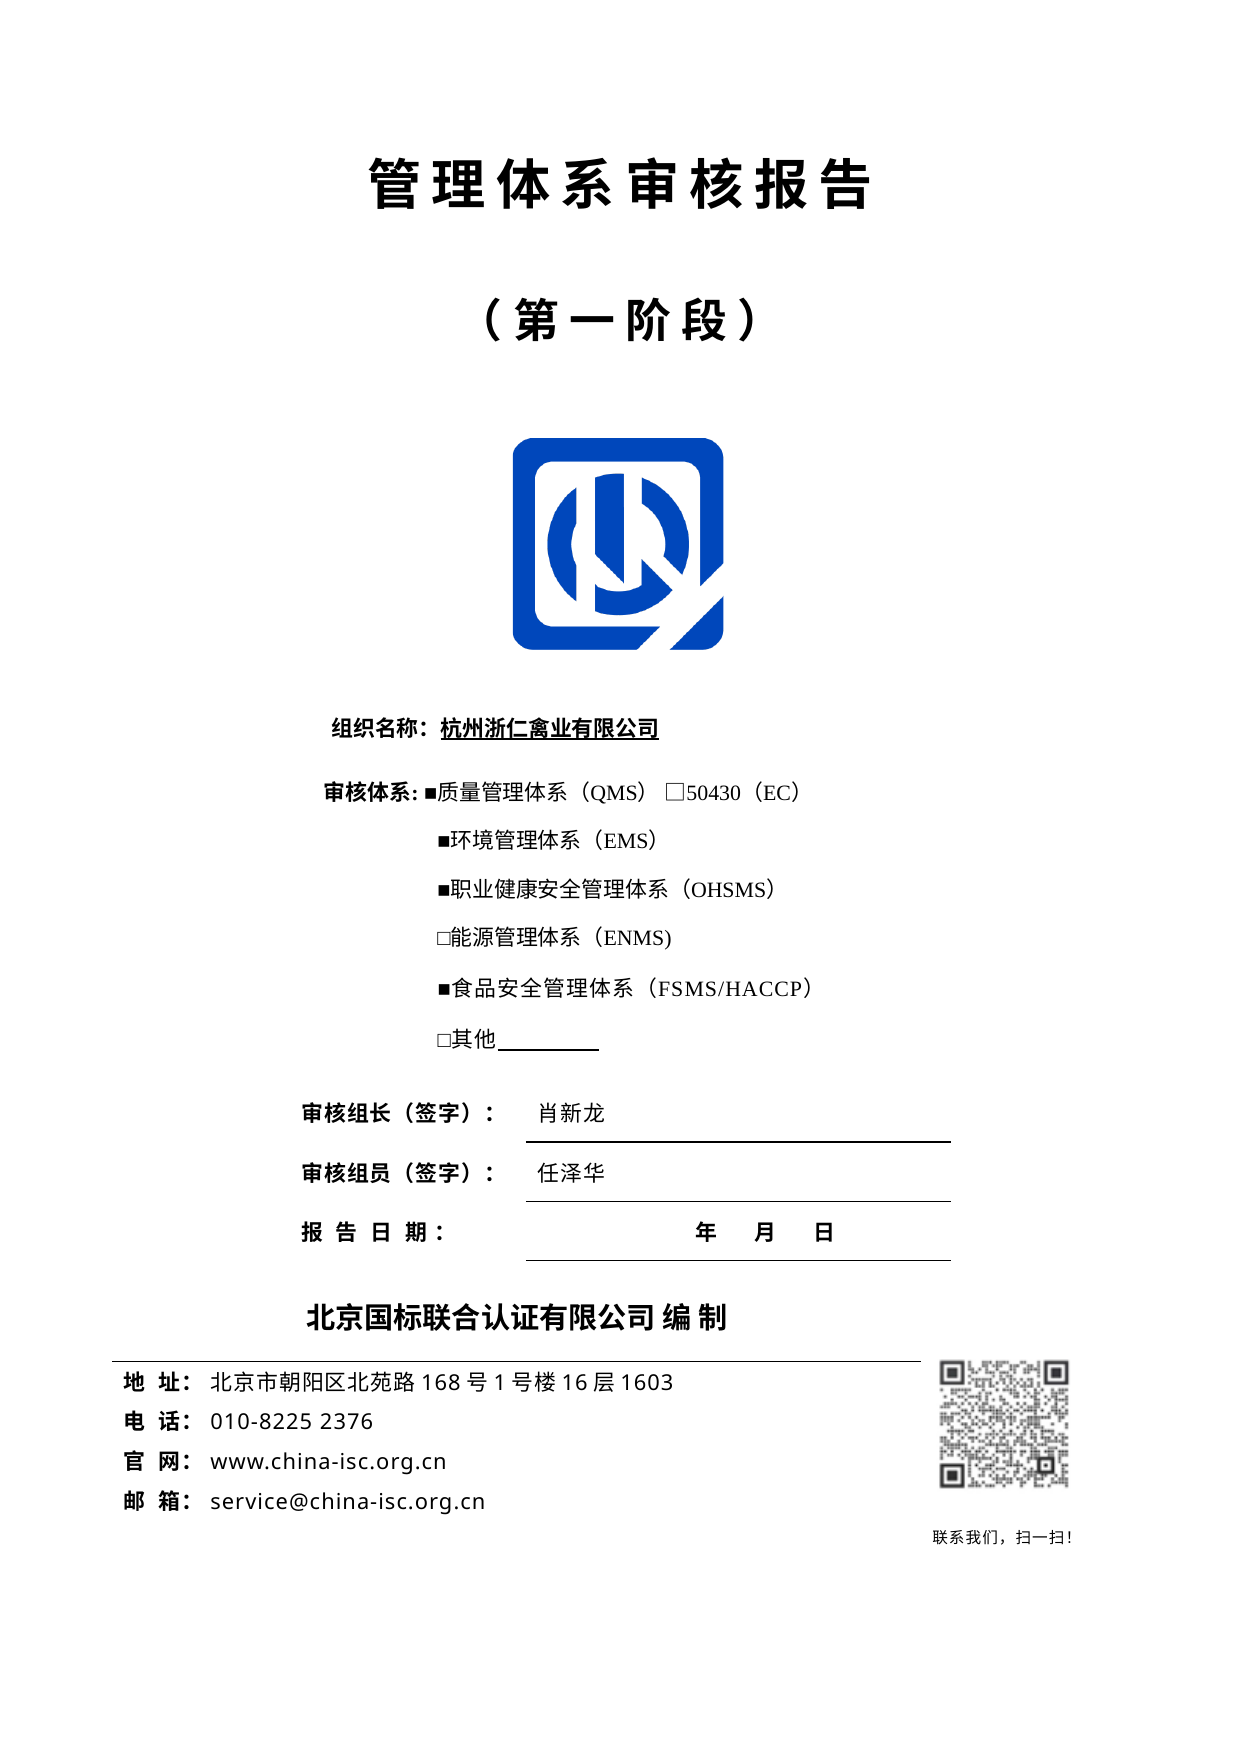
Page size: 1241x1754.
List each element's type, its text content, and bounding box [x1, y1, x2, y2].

table_header 审核组长（签字）： [290, 1083, 526, 1141]
picture [512, 438, 724, 650]
table_cell 报 告 日 期 ： [290, 1201, 526, 1259]
text ■食品安全管理体系（FSMS/HACCP） [437, 971, 1128, 1003]
table_header 北京国标联合认证有限公司 编 制 [112, 1283, 921, 1361]
table_cell 审核组员（签字）： [290, 1141, 526, 1201]
table_cell 任泽华 [526, 1143, 951, 1201]
text 管理体系审核报告 [112, 132, 1128, 230]
text 组织名称：杭州浙仁禽业有限公司 [112, 710, 1128, 743]
text □其他 [437, 1021, 1128, 1054]
table_header 肖新龙 [526, 1083, 951, 1141]
text ■职业健康安全管理体系（OHSMS） [112, 871, 1128, 904]
table_header 联系我们，扫一扫！ [921, 1283, 1150, 1556]
table_cell 年 月 日 [526, 1202, 951, 1259]
text （ 第 一 阶 段 ） [112, 269, 1128, 367]
table_cell 地 址： 北京市朝阳区北苑路168号1号楼16层1603 电 话： 010-8225 2376 官 网： www.china-isc.org.cn 邮 箱： service@china-isc.org.cn [112, 1362, 921, 1556]
text 审核体系: ■质量管理体系（QMS） □50430（EC） [112, 774, 1128, 807]
text ■环境管理体系（EMS） [112, 823, 1128, 855]
picture [932, 1355, 1078, 1498]
text □能源管理体系（ENMS) [112, 919, 1128, 952]
